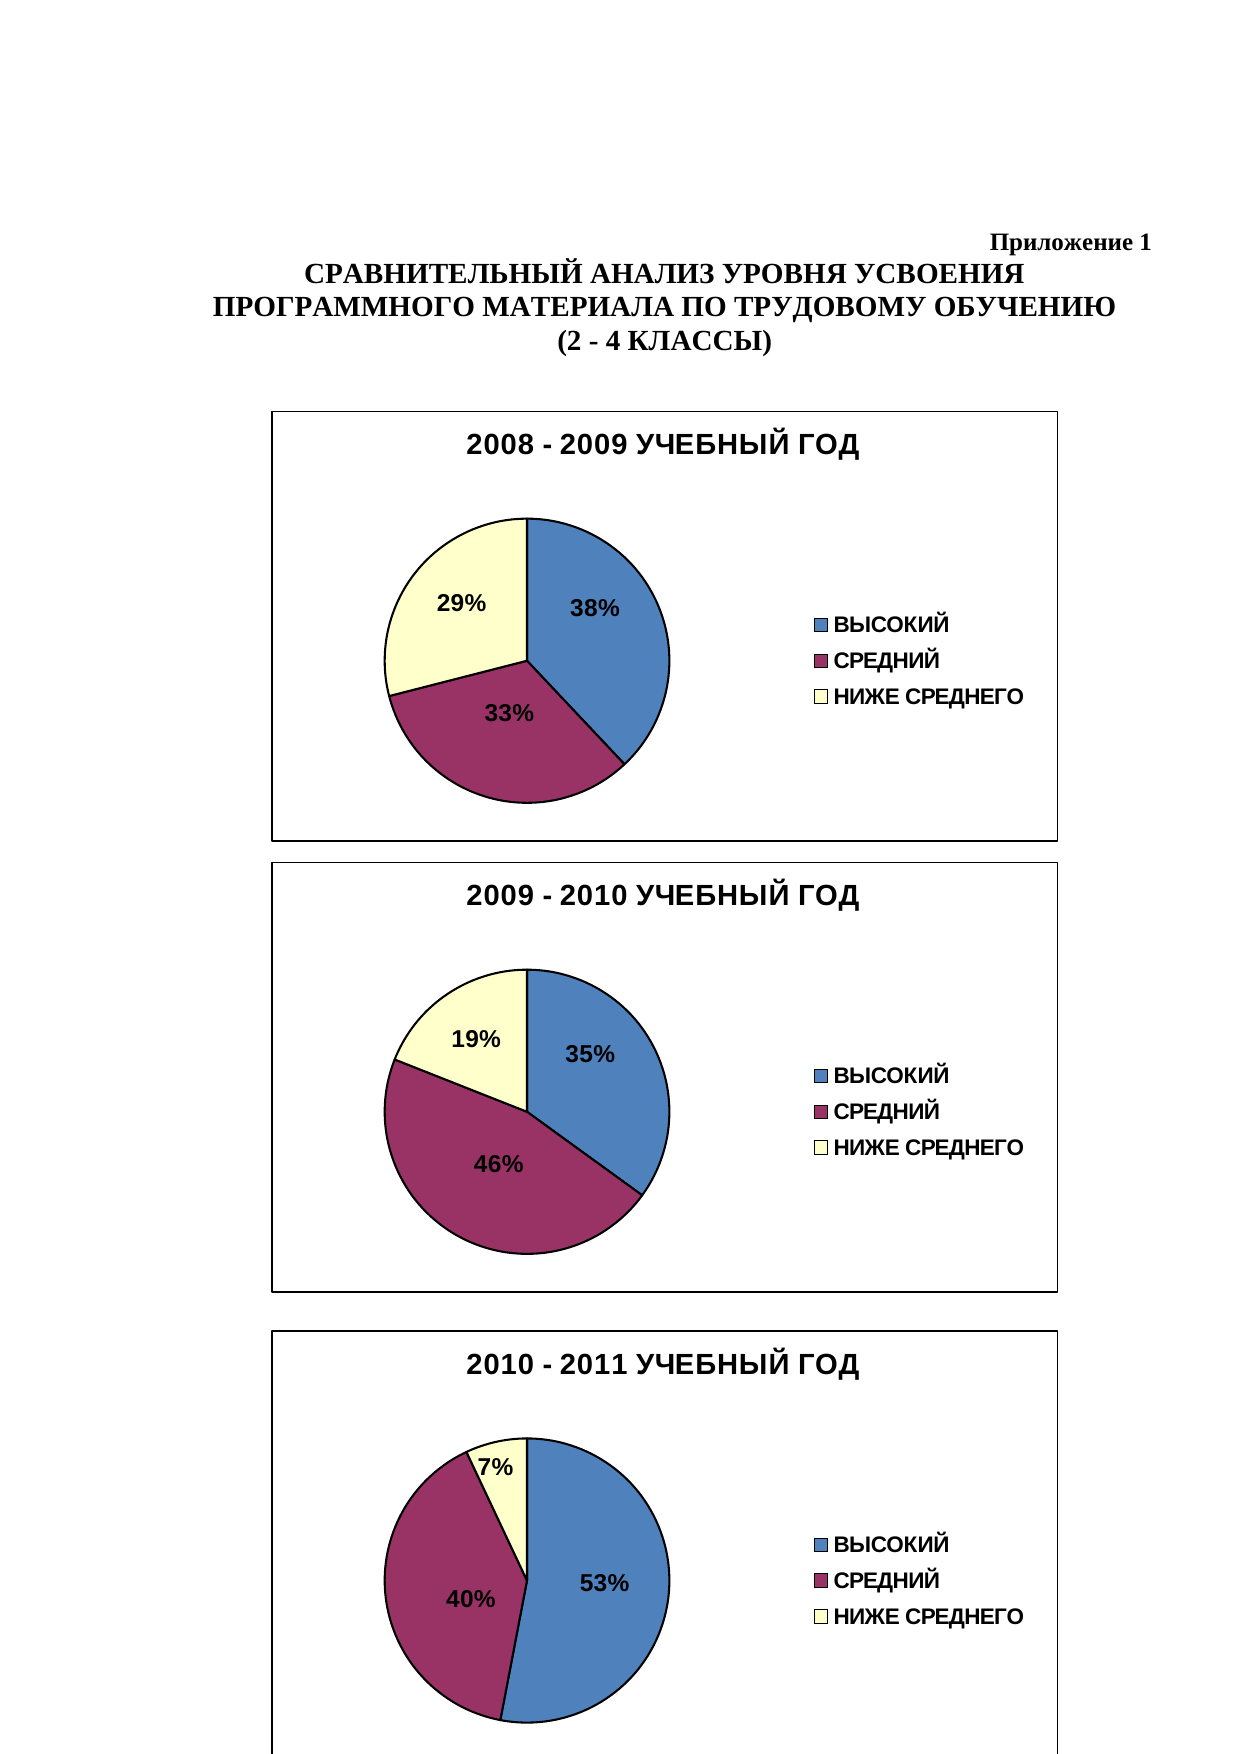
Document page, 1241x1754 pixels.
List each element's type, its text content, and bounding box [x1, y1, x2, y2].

text СРАВНИТЕЛЬНЫЙ АНАЛИЗ УРОВНЯ УСВОЕНИЯ ПРОГРАММНОГО МАТЕРИАЛА ПО ТРУДОВОМУ ОБУЧЕНИЮ [177, 256, 1152, 323]
text (2 - 4 КЛАССЫ) [177, 323, 1152, 356]
text Приложение 1 [177, 227, 1152, 256]
